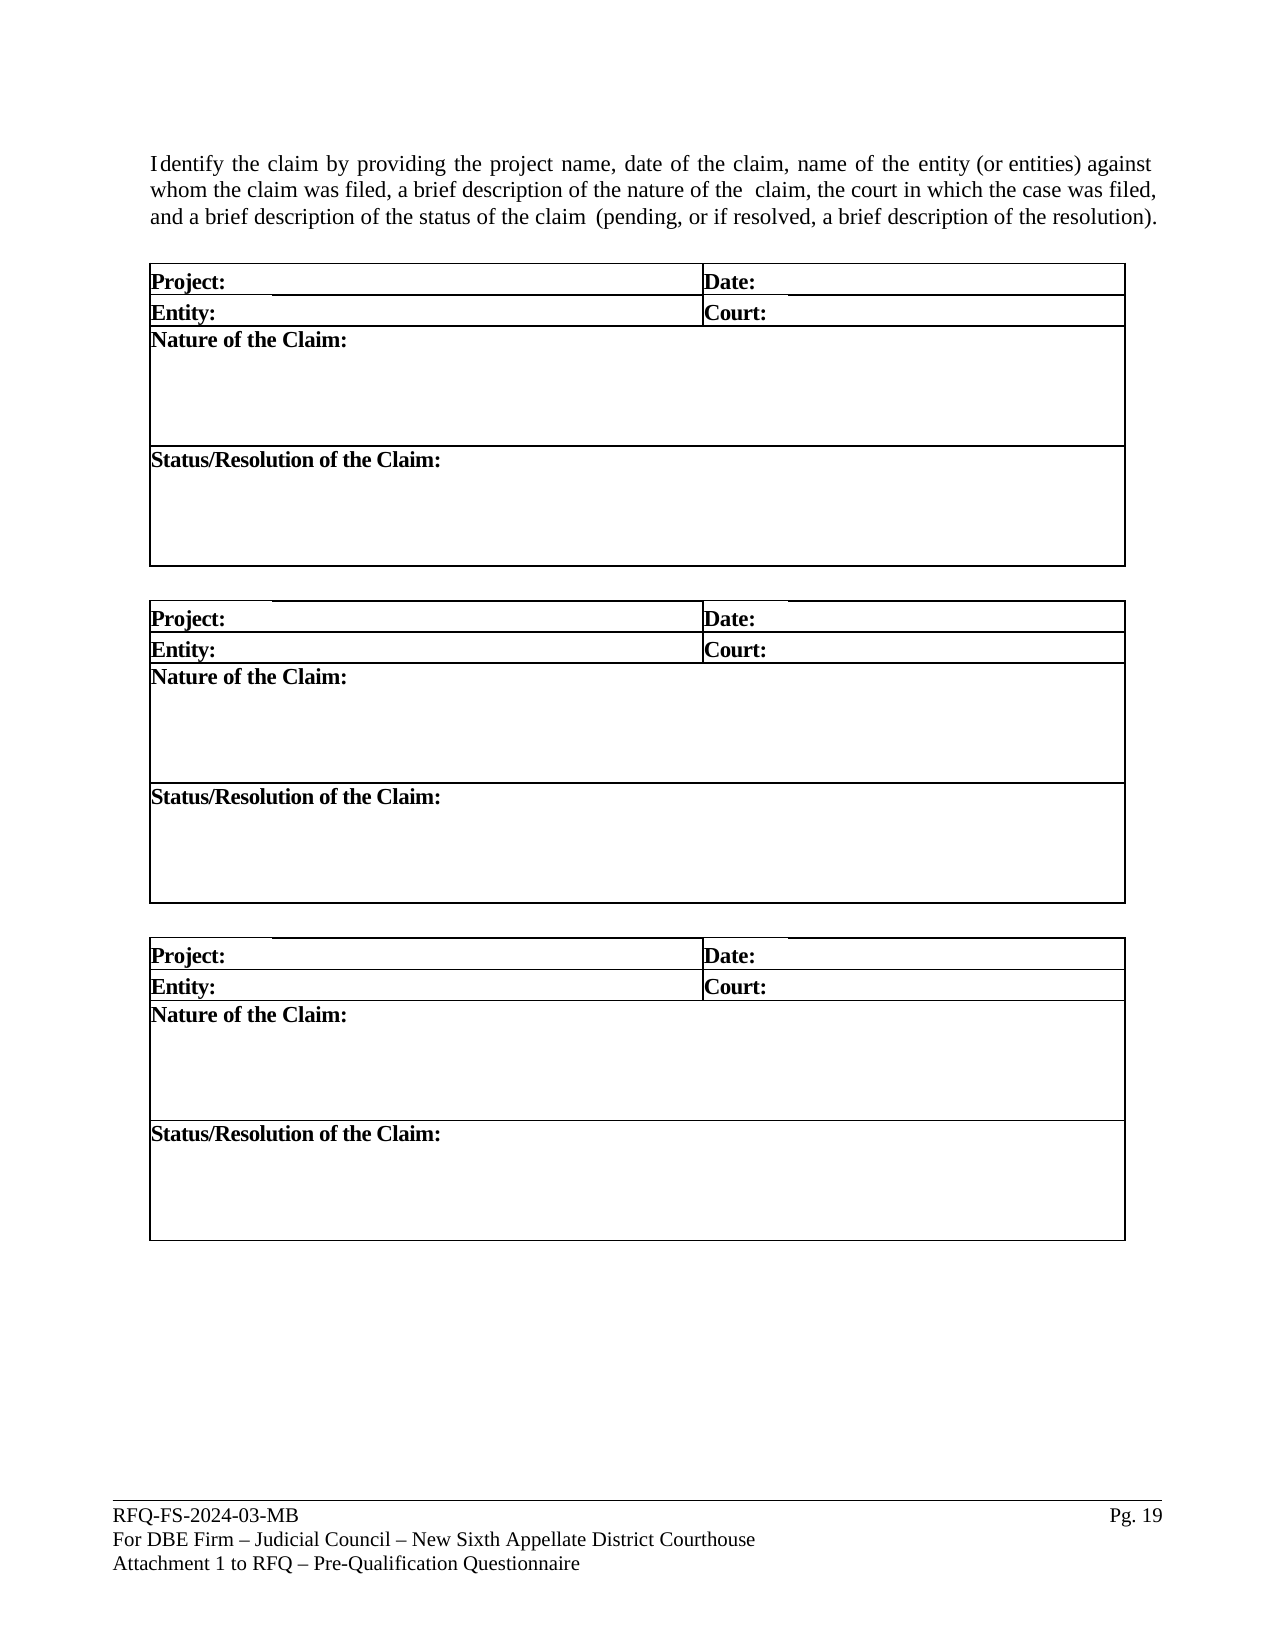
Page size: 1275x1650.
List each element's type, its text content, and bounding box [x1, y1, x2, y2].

table_cell Status/Resolution of the Claim: [151, 447, 1124, 565]
table_header [788, 939, 1124, 968]
table_header Project: [151, 601, 272, 631]
table_cell Nature of the Claim: [151, 327, 1124, 445]
table_cell Nature of the Claim: [151, 664, 1124, 782]
table_cell [788, 633, 1124, 662]
table_cell Court: [704, 633, 787, 662]
table_cell Court: [704, 295, 787, 325]
table_cell [788, 970, 1124, 1000]
table_header [788, 602, 1124, 631]
table_cell Nature of the Claim: [151, 1001, 1124, 1120]
table_cell Status/Resolution of the Claim: [151, 784, 1124, 902]
table_cell [272, 296, 702, 325]
table_header Date: [704, 938, 787, 968]
table_header Date: [704, 264, 787, 294]
table_header [272, 939, 702, 968]
table_cell [788, 296, 1124, 325]
table_cell [272, 633, 702, 662]
text Identify the claim by providing the project name, date of the claim, name of the entity (or entities) against whom the claim was filed, a brief description of the nature of the claim, the court in which the case was filed, and a brief description of the status of the claim (pending, or if resolved, a brief description of the resolution). [150, 150, 1162, 229]
table_header Date: [704, 601, 787, 631]
table_cell Entity: [151, 970, 272, 1000]
table_cell Entity: [151, 633, 272, 662]
table_header Project: [151, 938, 272, 968]
table_cell Entity: [151, 295, 272, 325]
table_header Project: [151, 264, 272, 294]
table_header [272, 264, 702, 294]
table_cell Status/Resolution of the Claim: [151, 1121, 1124, 1240]
table_header [272, 602, 702, 631]
table_cell [272, 970, 702, 1000]
table_cell Court: [704, 970, 787, 1000]
table_header [788, 264, 1124, 294]
